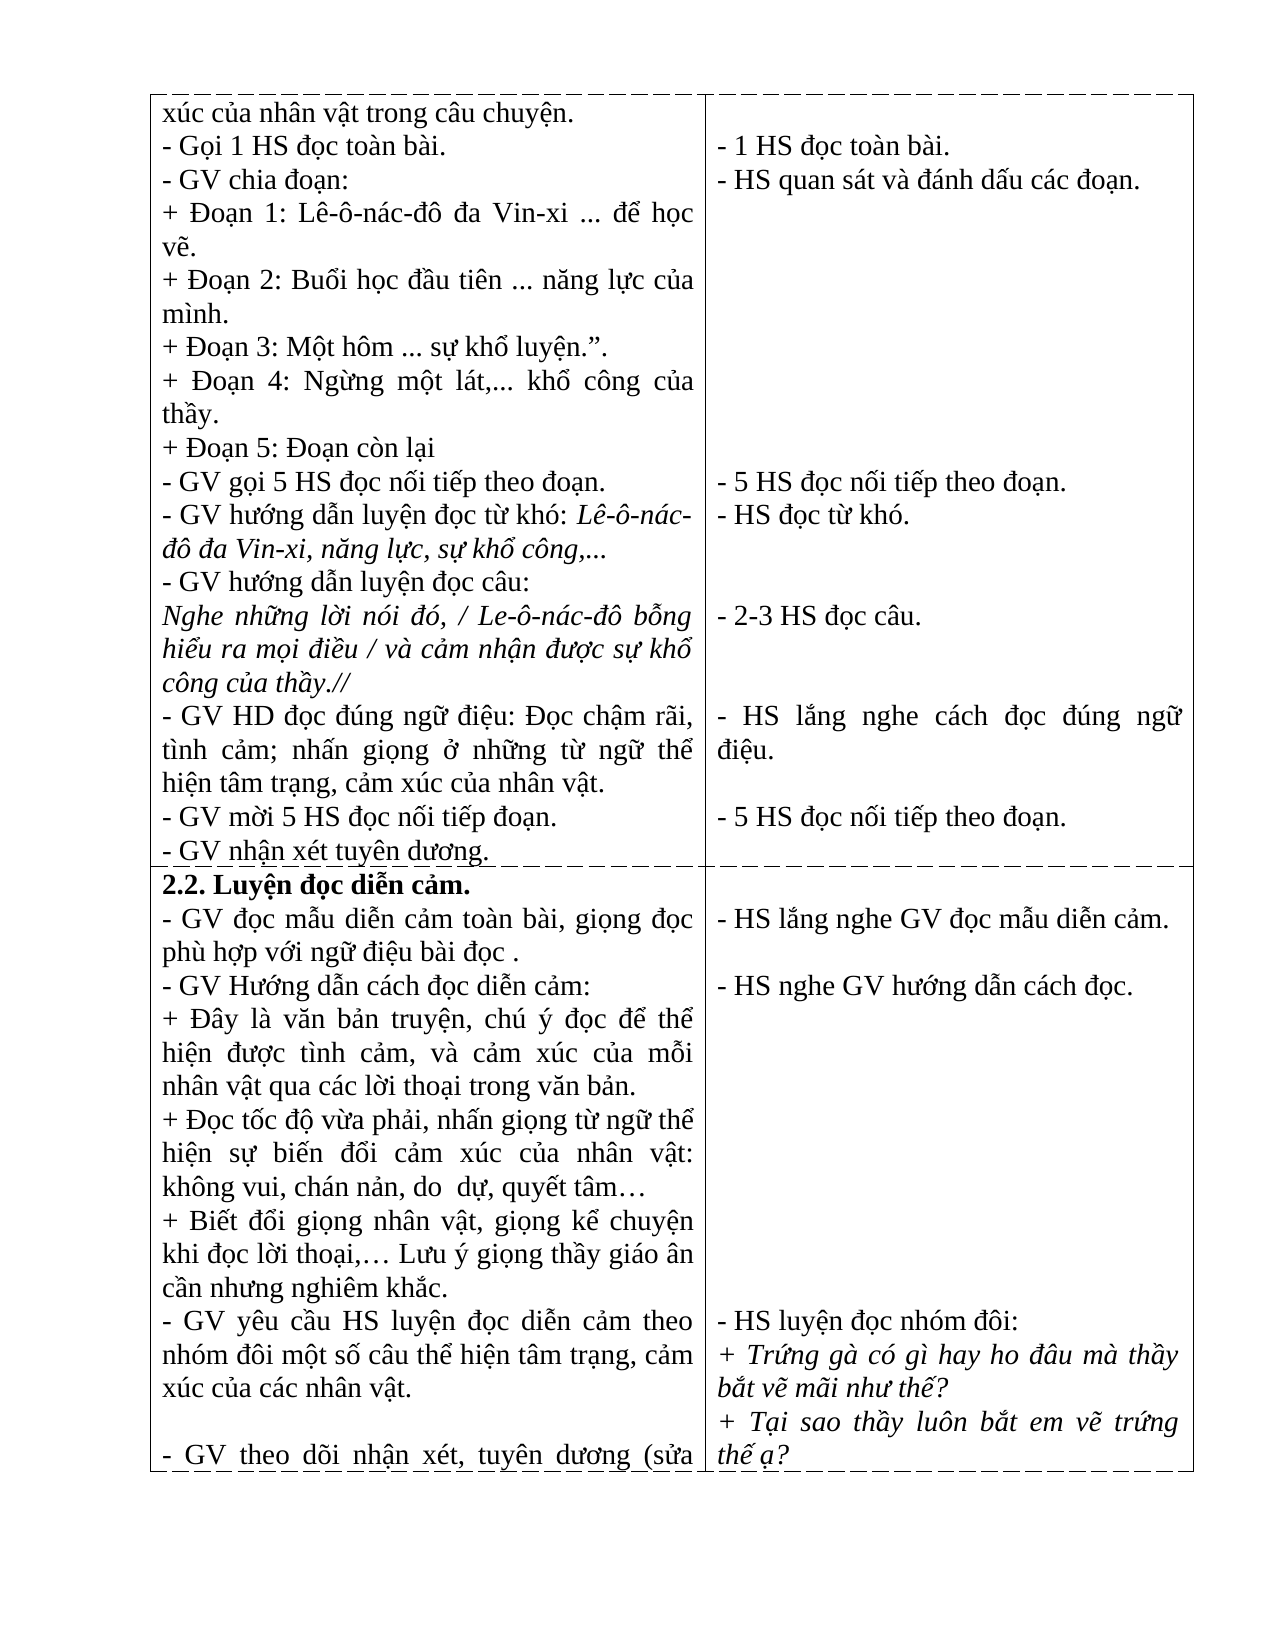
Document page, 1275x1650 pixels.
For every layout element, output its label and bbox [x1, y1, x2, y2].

table_cell [151, 866, 705, 1471]
table_cell [151, 94, 705, 866]
table_cell [706, 866, 1193, 1471]
table_cell [706, 94, 1193, 866]
